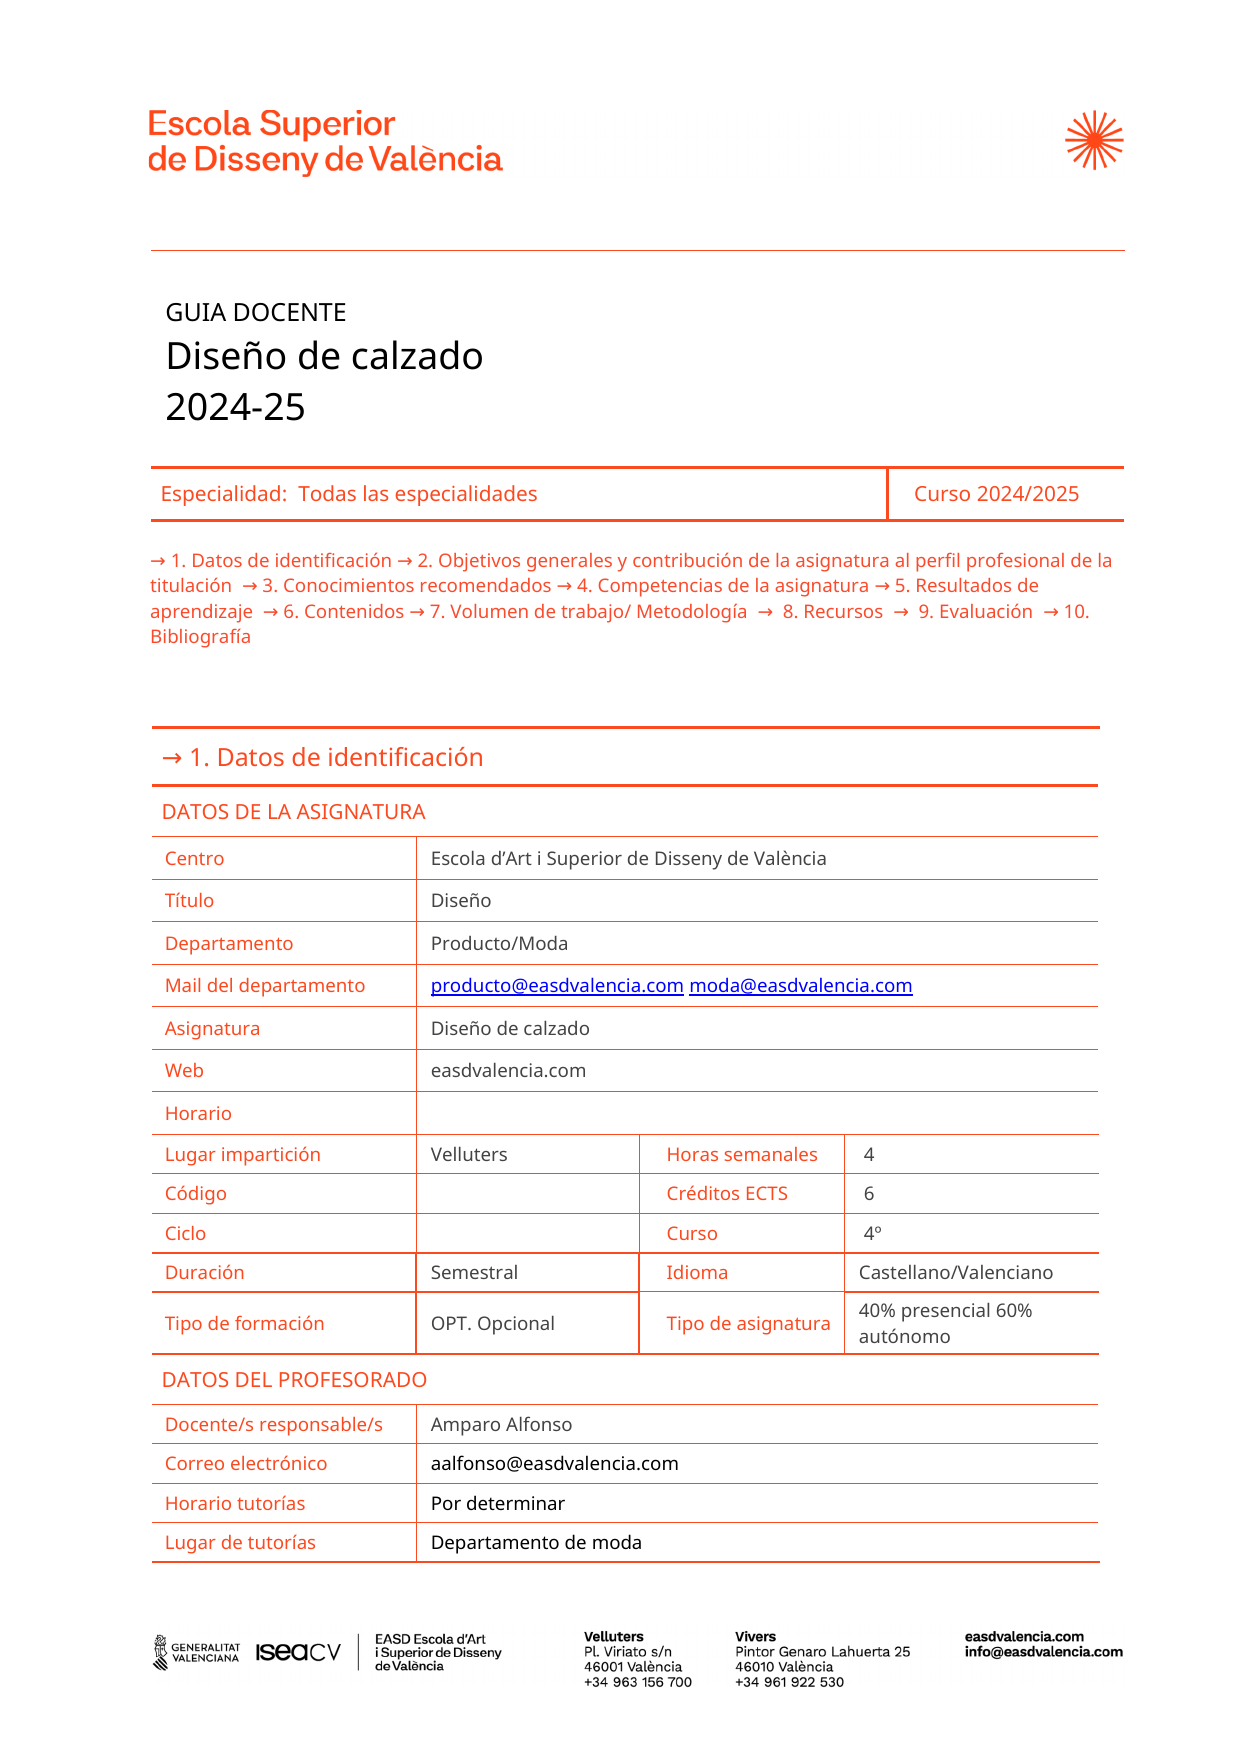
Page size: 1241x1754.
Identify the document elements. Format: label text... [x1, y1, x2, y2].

table_cell Semestral [417, 1254, 638, 1291]
table_cell Especialidad: Todas las especialidades [151, 469, 886, 518]
table_cell Idioma [640, 1254, 844, 1291]
table_cell Lugar impartición [152, 1135, 416, 1173]
table_header → 1. Datos de identificación [152, 729, 1100, 784]
picture [148, 110, 1124, 177]
table_cell Horario tutorías [152, 1484, 416, 1522]
table_cell Departamento [152, 922, 416, 964]
table_cell DATOS DE LA ASIGNATURA [152, 784, 1100, 836]
table_cell Mail del departamento [152, 965, 416, 1006]
table_cell Curso 2024/2025 [889, 469, 1124, 518]
table_cell 4 [845, 1135, 1099, 1173]
table_cell DATOS DEL PROFESORADO [152, 1355, 1100, 1404]
table_header GUIA DOCENTE Diseño de calzado 2024-25 [151, 251, 1124, 466]
table_cell Lugar de tutorías [152, 1523, 416, 1561]
table_cell Duración [152, 1254, 415, 1291]
table_cell Ciclo [152, 1214, 416, 1252]
table_cell 40% presencial 60% autónomo [845, 1293, 1099, 1353]
text → 1. Datos de identificación → 2. Objetivos generales y contribución de la asignatura al perfil profesional de la titulación → 3. Conocimientos recomendados → 4. Competencias de la asignatura → 5. Resultados de aprendizaje → 6. Contenidos → 7. Volumen de trabajo/ Metodología → 8. Recursos → 9. Evaluación → 10. Bibliografía [150, 547, 1124, 649]
table_cell Docente/s responsable/s [152, 1405, 416, 1443]
table_cell Centro [152, 837, 416, 879]
table_cell [417, 1174, 639, 1212]
table_cell Créditos ECTS [640, 1174, 844, 1212]
table_cell 6 [845, 1174, 1099, 1212]
table_cell Velluters [417, 1135, 639, 1173]
table_cell Web [152, 1050, 416, 1091]
table_cell 4º [845, 1214, 1099, 1252]
picture [148, 1621, 1124, 1693]
table_cell [417, 1091, 1100, 1134]
table_cell Por determinar [417, 1483, 1100, 1522]
table_cell Título [152, 880, 416, 921]
table_cell [417, 1214, 639, 1252]
table_cell easdvalencia.com [417, 1049, 1100, 1091]
table_cell Curso [640, 1214, 844, 1252]
table_cell OPT. Opcional [417, 1293, 638, 1353]
table_cell Tipo de asignatura [640, 1292, 844, 1353]
table_cell Departamento de moda [417, 1522, 1100, 1561]
table_cell Horas semanales [640, 1135, 844, 1173]
table_cell Diseño [417, 879, 1100, 921]
table_cell Asignatura [152, 1007, 416, 1049]
table_cell Producto/Moda [417, 921, 1100, 964]
table_cell producto@easdvalencia.com moda@easdvalencia.com [417, 964, 1100, 1006]
table_cell Correo electrónico [152, 1444, 416, 1483]
table_cell Diseño de calzado [417, 1006, 1100, 1049]
table_cell Tipo de formación [152, 1293, 415, 1353]
table_cell Horario [152, 1092, 416, 1134]
table_cell aalfonso@easdvalencia.com [417, 1443, 1100, 1483]
table_cell Castellano/Valenciano [845, 1254, 1099, 1291]
table_cell Amparo Alfonso [417, 1404, 1100, 1443]
table_cell Escola d’Art i Superior de Disseny de València [417, 836, 1100, 879]
table_cell Código [152, 1174, 416, 1212]
